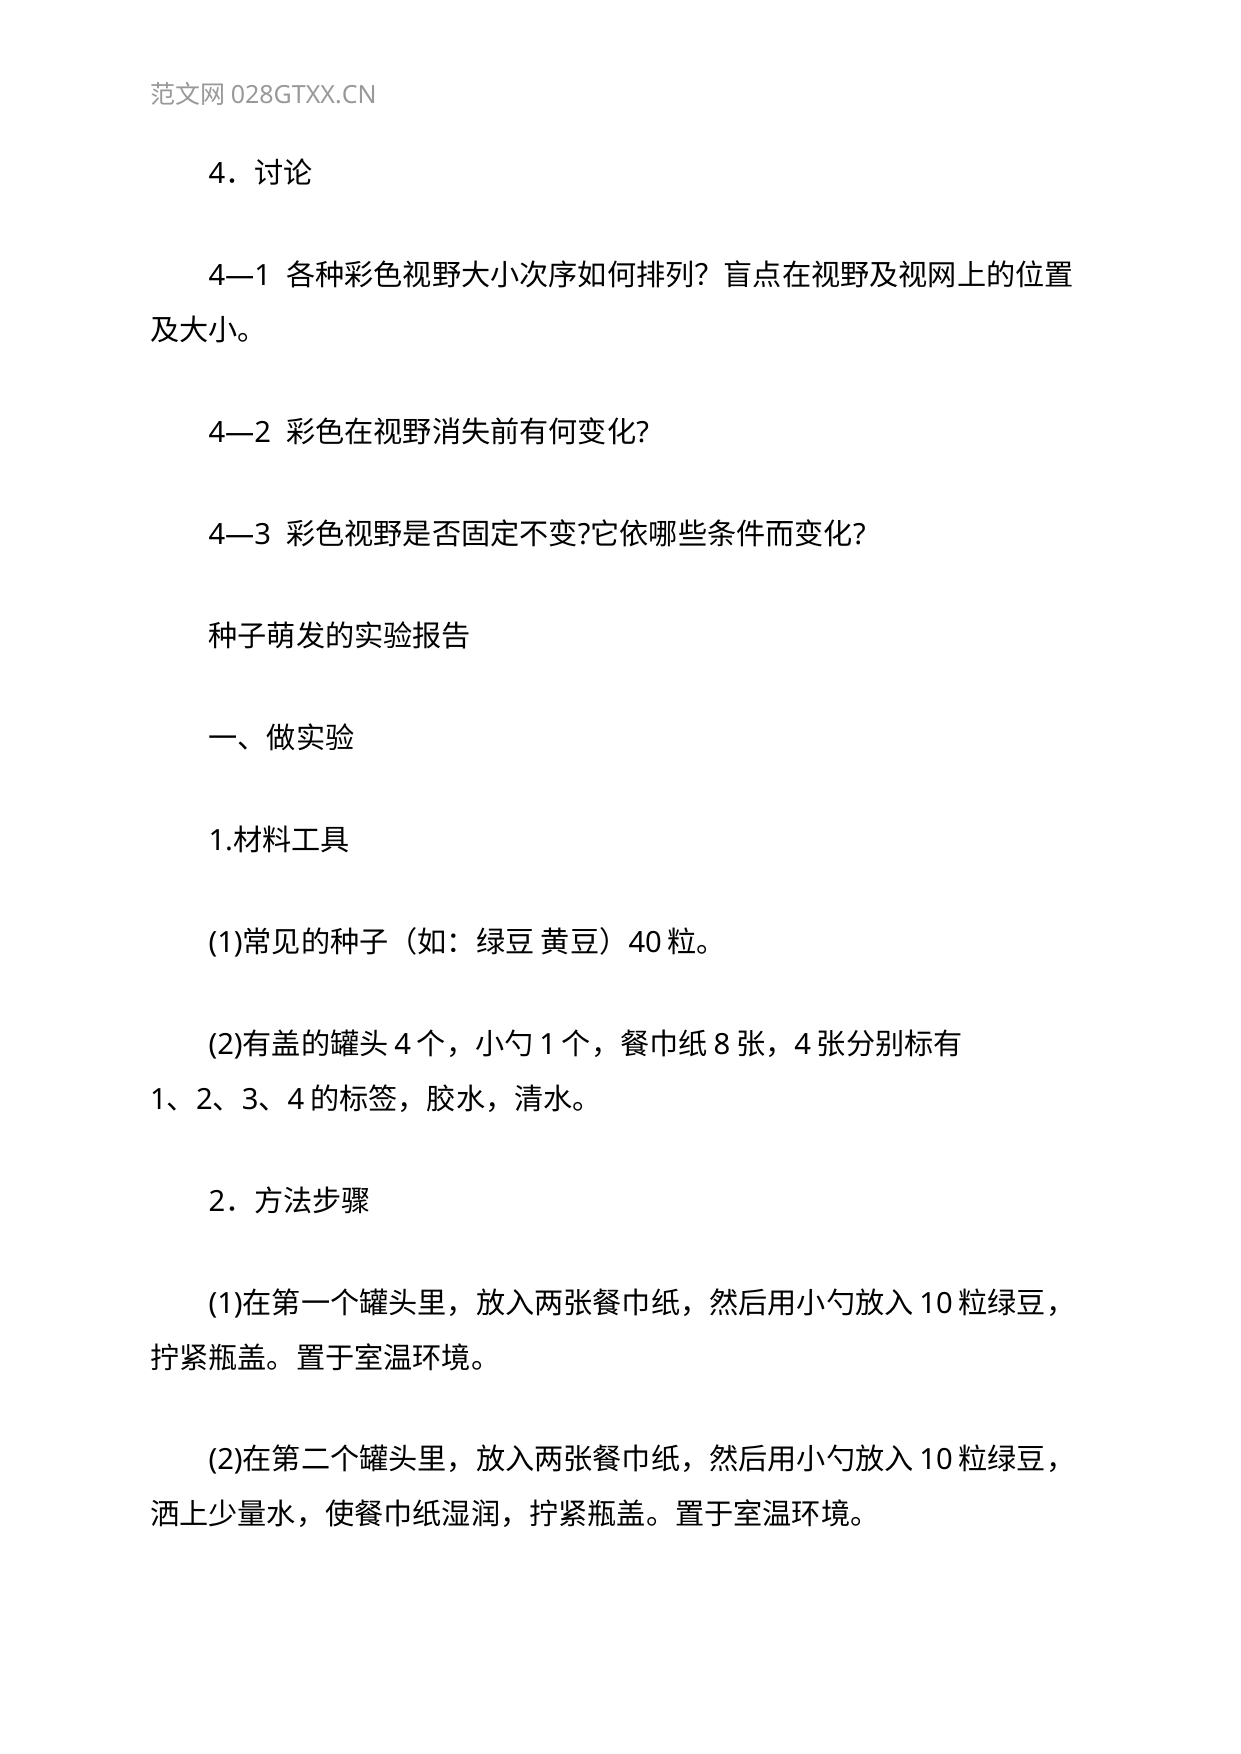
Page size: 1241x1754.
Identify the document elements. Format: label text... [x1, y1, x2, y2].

text 4—3 彩色视野是否固定不变?它依哪些条件而变化? [150, 511, 1090, 553]
text 2．方法步骤 [150, 1177, 1090, 1219]
text (2)有盖的罐头4个，小勺1个，餐巾纸8张，4张分别标有1、2、3、4的标签，胶水，清水。 [150, 1020, 1090, 1118]
text 一、做实验 [150, 714, 1090, 757]
text 4—1 各种彩色视野大小次序如何排列？盲点在视野及视网上的位置及大小。 [150, 252, 1090, 349]
text 1.材料工具 [150, 816, 1090, 859]
text (2)在第二个罐头里，放入两张餐巾纸，然后用小勺放入10粒绿豆，洒上少量水，使餐巾纸湿润，拧紧瓶盖。置于室温环境。 [150, 1436, 1090, 1533]
text (1)常见的种子（如：绿豆 黄豆）40粒。 [150, 918, 1090, 961]
text 种子萌发的实验报告 [150, 613, 1090, 655]
text (1)在第一个罐头里，放入两张餐巾纸，然后用小勺放入10粒绿豆，拧紧瓶盖。置于室温环境。 [150, 1279, 1090, 1376]
text 4．讨论 [150, 150, 1090, 192]
text 4—2 彩色在视野消失前有何变化? [150, 409, 1090, 451]
